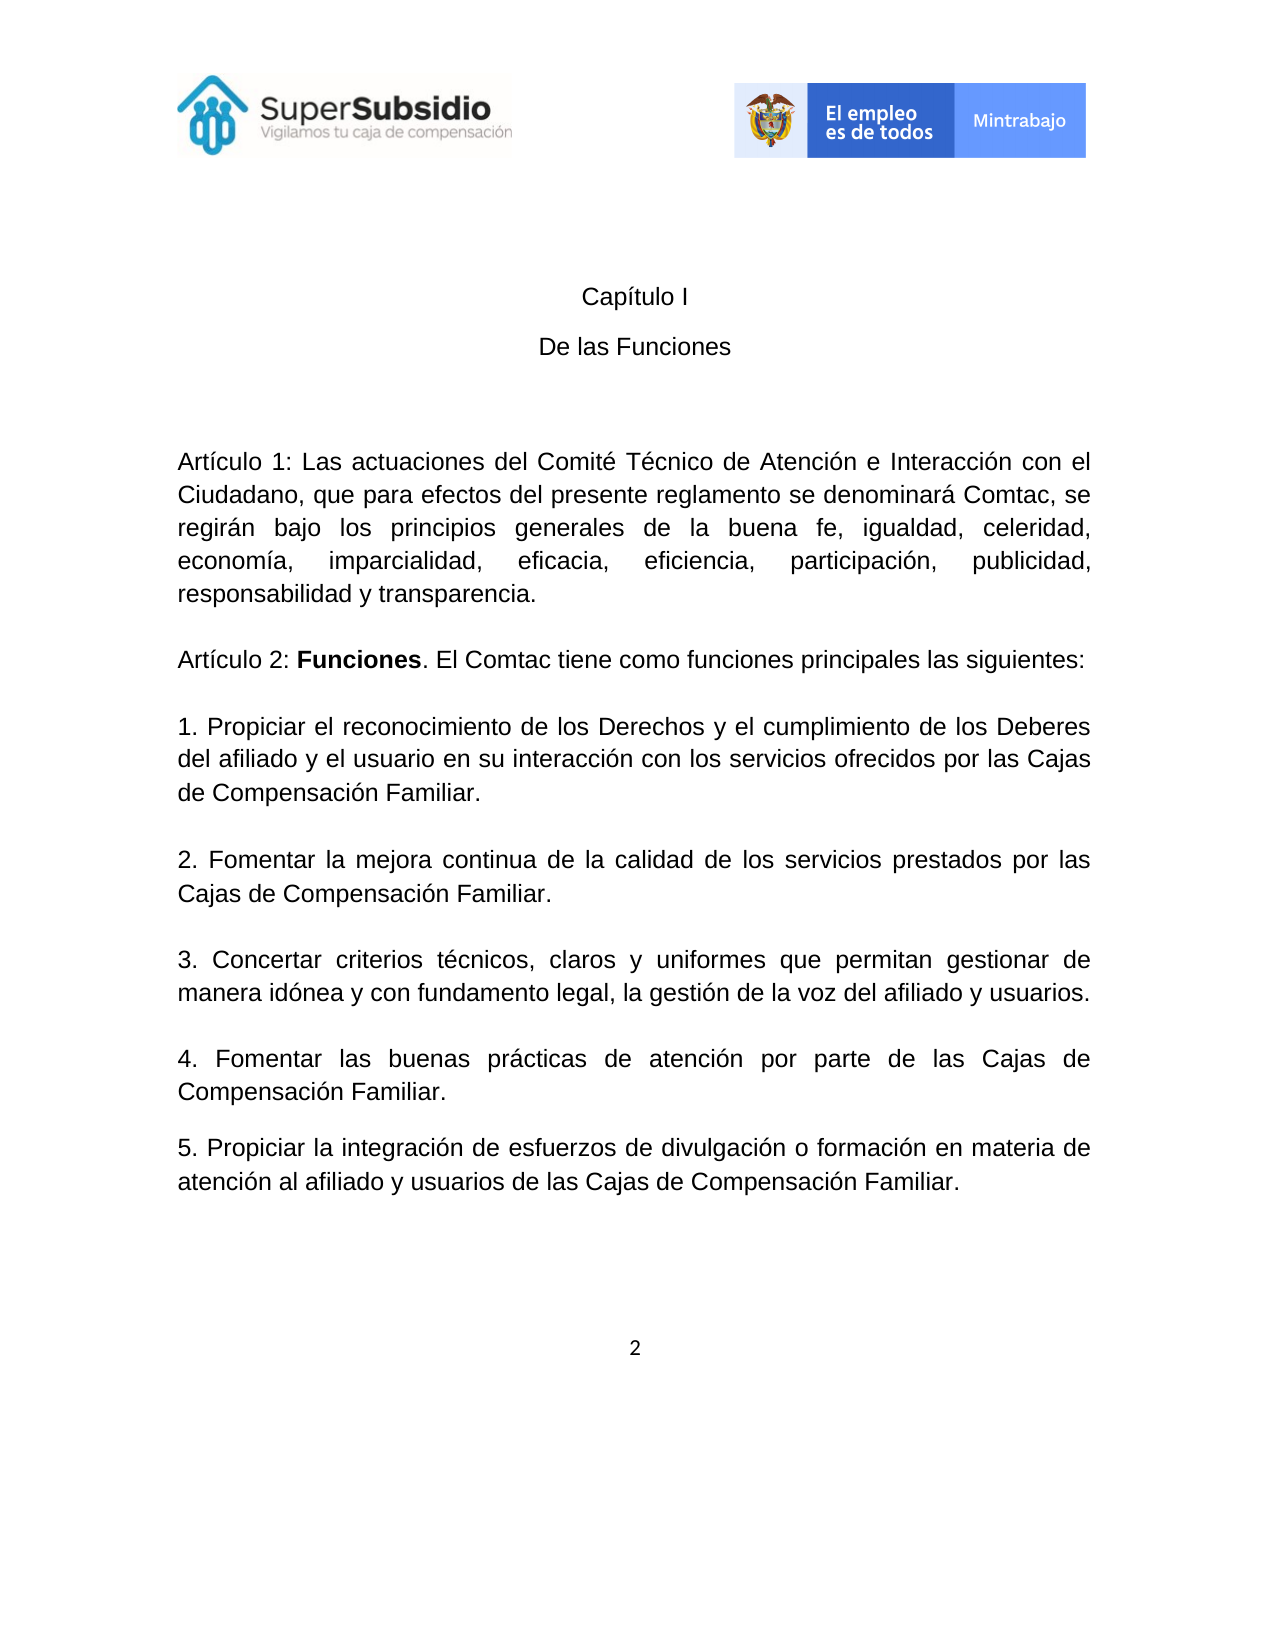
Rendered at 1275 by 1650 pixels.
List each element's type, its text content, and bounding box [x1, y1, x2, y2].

text 1. Propiciar el reconocimiento de los Derechos y el cumplimiento de los Deberes del afiliado y el usuario en su interacción con los servicios ofrecidos por las Cajas de Compensación Familiar. [177, 711, 1093, 806]
text Artículo 2: Funciones. El Comtac tiene como funciones principales las siguientes: [177, 645, 1093, 674]
text 3. Concertar criterios técnicos, claros y uniformes que permitan gestionar de manera idónea y con fundamento legal, la gestión de la voz del afiliado y usuarios. [177, 945, 1093, 1007]
text 2. Fomentar la mejora continua de la calidad de los servicios prestados por las Cajas de Compensación Familiar. [177, 846, 1093, 907]
text Capítulo I [177, 282, 1093, 311]
text 5. Propiciar la integración de esfuerzos de divulgación o formación en materia de atención al afiliado y usuarios de las Cajas de Compensación Familiar. [177, 1133, 1093, 1195]
text Artículo 1: Las actuaciones del Comité Técnico de Atención e Interacción con el Ciudadano, que para efectos del presente reglamento se denominará Comtac, se regirán bajo los principios generales de la buena fe, igualdad, celeridad, economía, imparcialidad, eficacia, eficiencia, participación, publicidad, responsabilidad y transparencia. [177, 447, 1093, 608]
picture [734, 83, 1086, 158]
text 4. Fomentar las buenas prácticas de atención por parte de las Cajas de Compensación Familiar. [177, 1044, 1093, 1106]
picture [177, 73, 512, 158]
text De las Funciones [177, 332, 1093, 360]
